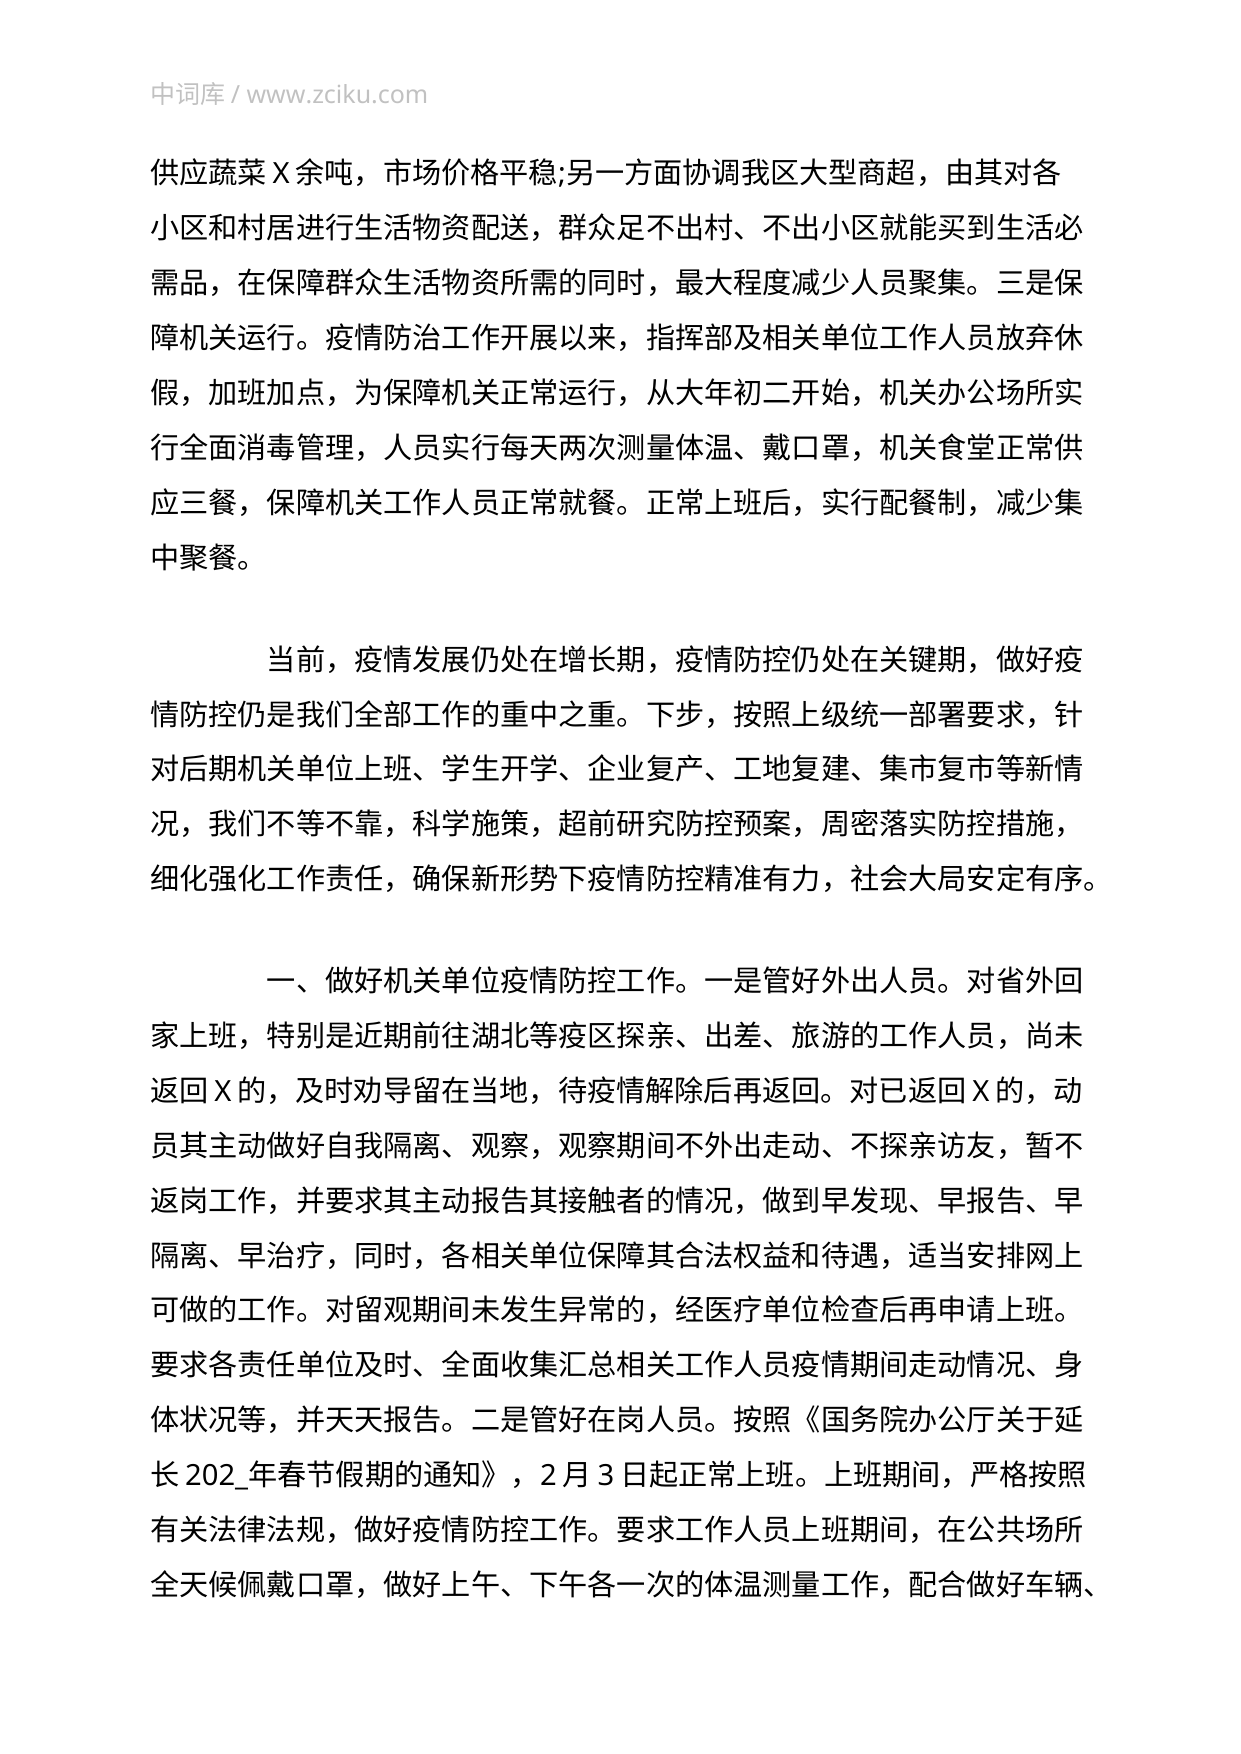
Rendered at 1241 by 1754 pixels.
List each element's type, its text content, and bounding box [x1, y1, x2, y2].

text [150, 150, 1090, 577]
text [150, 957, 1090, 1604]
text 当前，疫情发展仍处在增长期，疫情防控仍处在关键期，做好疫情防控仍是我们全部工作的重中之重。下步，按照上级统一部署要求，针对后期机关单位上班、学生开学、企业复产、工地复建、集市复市等新情况，我们不等不靠，科学施策，超前研究防控预案，周密落实防控措施，细化强化工作责任，确保新形势下疫情防控精准有力，社会大局安定有序。 [150, 636, 1090, 898]
